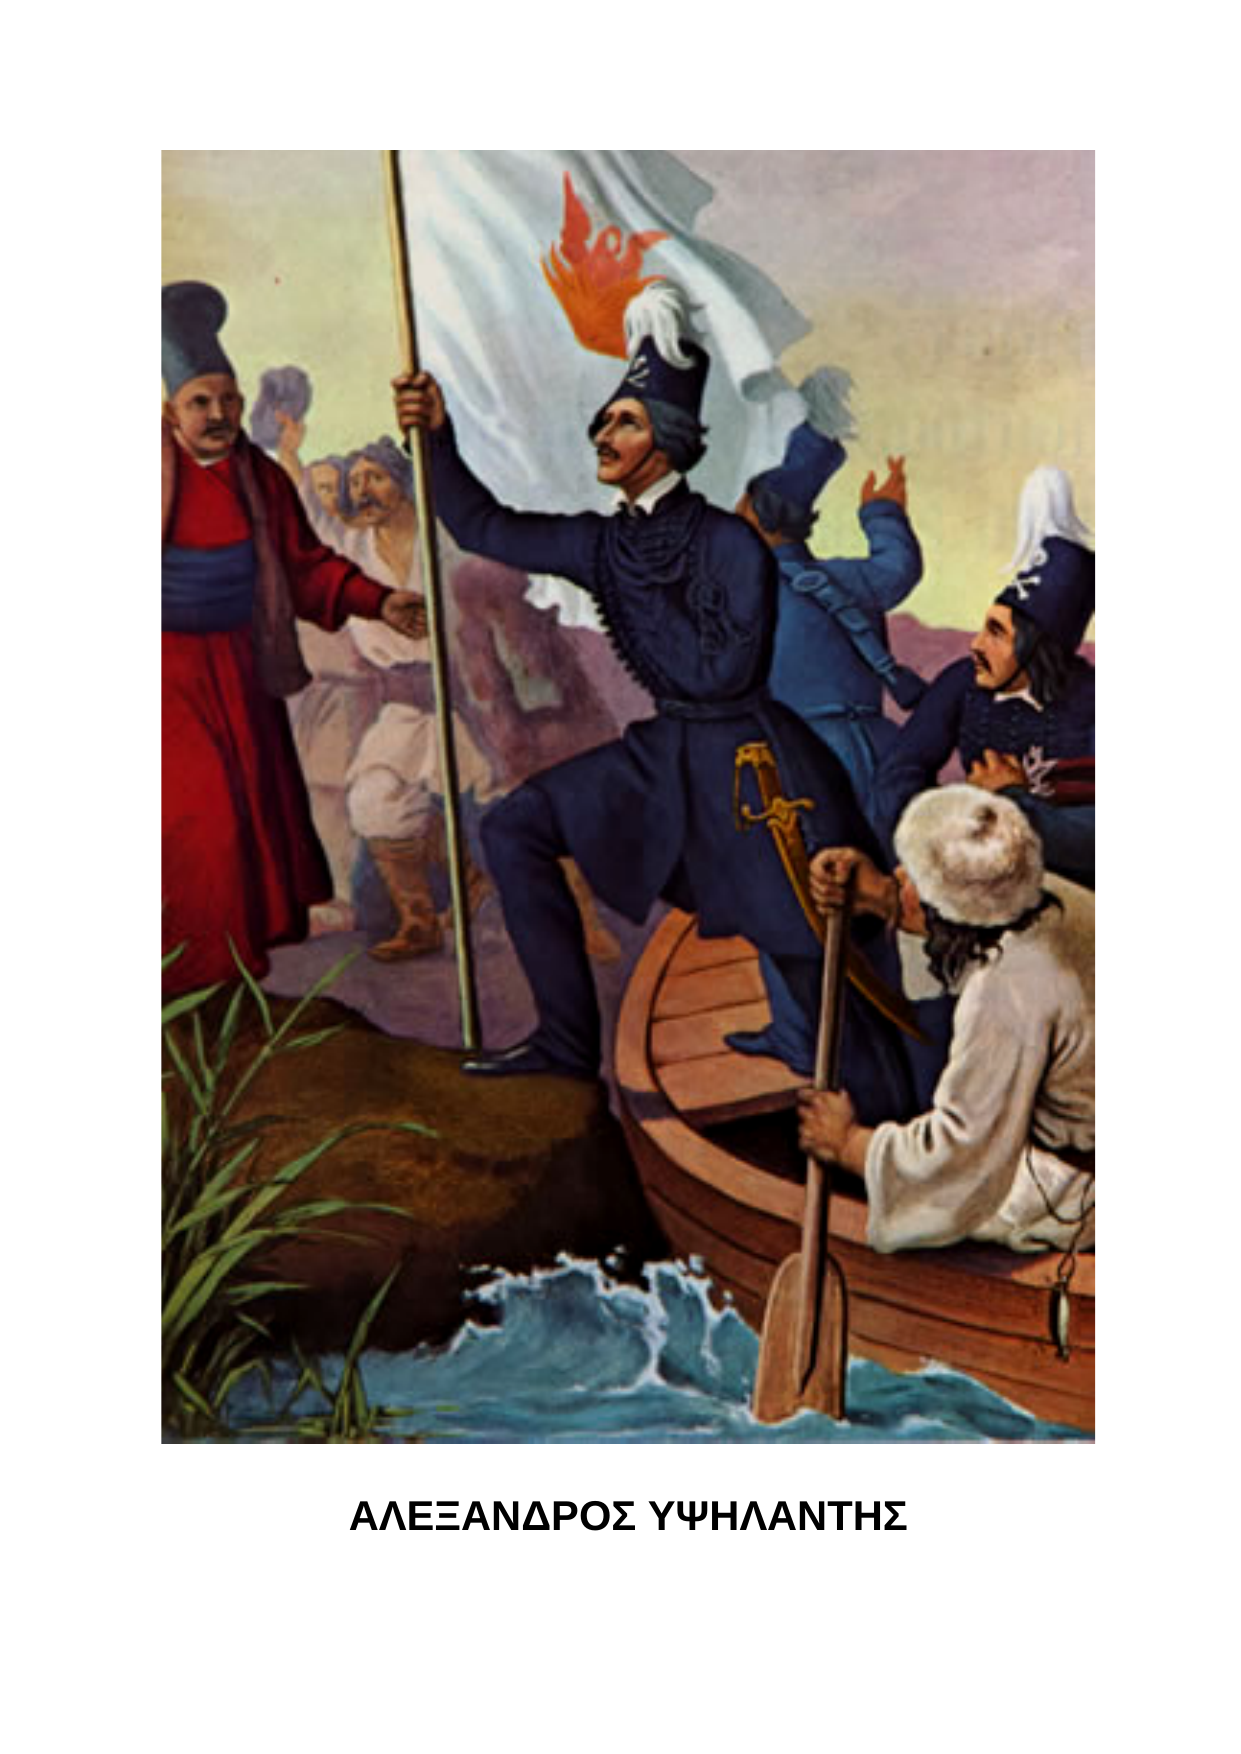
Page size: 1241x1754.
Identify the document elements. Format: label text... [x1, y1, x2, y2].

picture [161, 150, 1096, 1444]
text ΑΛΕΞΑΝΔΡΟΣ ΥΨΗΛΑΝΤΗΣ [56, 1491, 1200, 1539]
